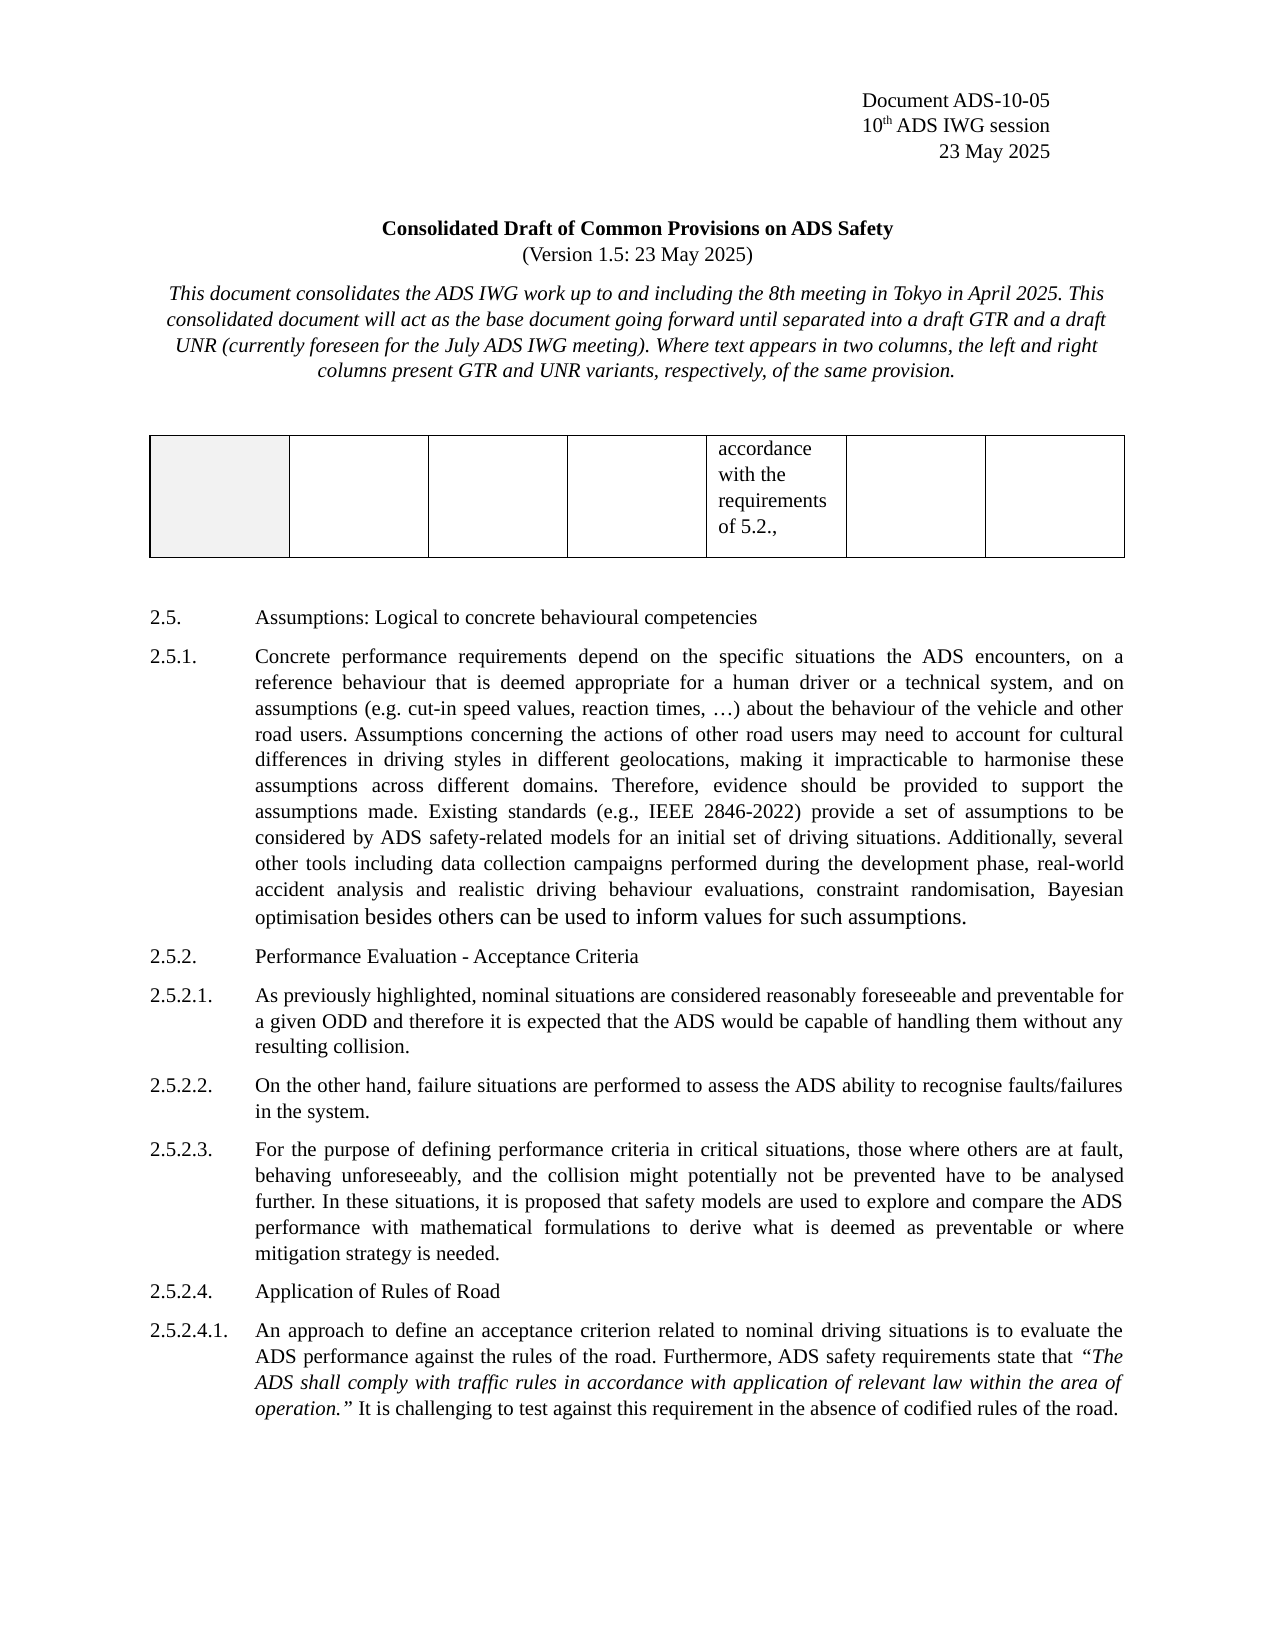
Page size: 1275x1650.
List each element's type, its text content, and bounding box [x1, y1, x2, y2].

table_cell [151, 436, 289, 557]
text 2.5.2.1. As previously highlighted, nominal situations are considered reasonably foreseeable and preventable for a given ODD and therefore it is expected that the ADS would be capable of handling them without any resulting collision. [150, 983, 1125, 1058]
table_cell [290, 436, 428, 557]
text 2.5.2.4. Application of Rules of Road [150, 1279, 1125, 1303]
table_cell [429, 436, 567, 557]
text 2.5. Assumptions: Logical to concrete behavioural competencies [150, 605, 1125, 629]
text 2.5.2.2. On the other hand, failure situations are performed to assess the ADS ability to recognise faults/failures in the system. [150, 1073, 1125, 1123]
table_cell [847, 436, 985, 557]
table_cell [568, 436, 706, 557]
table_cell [986, 436, 1124, 557]
text 2.5.2.3. For the purpose of defining performance criteria in critical situations, those where others are at fault, behaving unforeseeably, and the collision might potentially not be prevented have to be analysed further. In these situations, it is proposed that safety models are used to explore and compare the ADS performance with mathematical formulations to derive what is deemed as preventable or where mitigation strategy is needed. [150, 1137, 1125, 1265]
text 2.5.2. Performance Evaluation - Acceptance Criteria [150, 944, 1125, 968]
text 2.5.2.4.1. An approach to define an acceptance criterion related to nominal driving situations is to evaluate the ADS performance against the rules of the road. Furthermore, ADS safety requirements state that “The ADS shall comply with traffic rules in accordance with application of relevant law within the area of operation.” It is challenging to test against this requirement in the absence of codified rules of the road. [150, 1318, 1125, 1420]
text 2.5.1. Concrete performance requirements depend on the specific situations the ADS encounters, on a reference behaviour that is deemed appropriate for a human driver or a technical system, and on assumptions (e.g. cut-in speed values, reaction times, …) about the behaviour of the vehicle and other road users. Assumptions concerning the actions of other road users may need to account for cultural differences in driving styles in different geolocations, making it impracticable to harmonise these assumptions across different domains. Therefore, evidence should be provided to support the assumptions made. Existing standards (e.g., IEEE 2846-2022) provide a set of assumptions to be considered by ADS safety-related models for an initial set of driving situations. Additionally, several other tools including data collection campaigns performed during the development phase, real-world accident analysis and realistic driving behaviour evaluations, constraint randomisation, Bayesian optimisation besides others can be used to inform values for such assumptions. [150, 644, 1125, 929]
